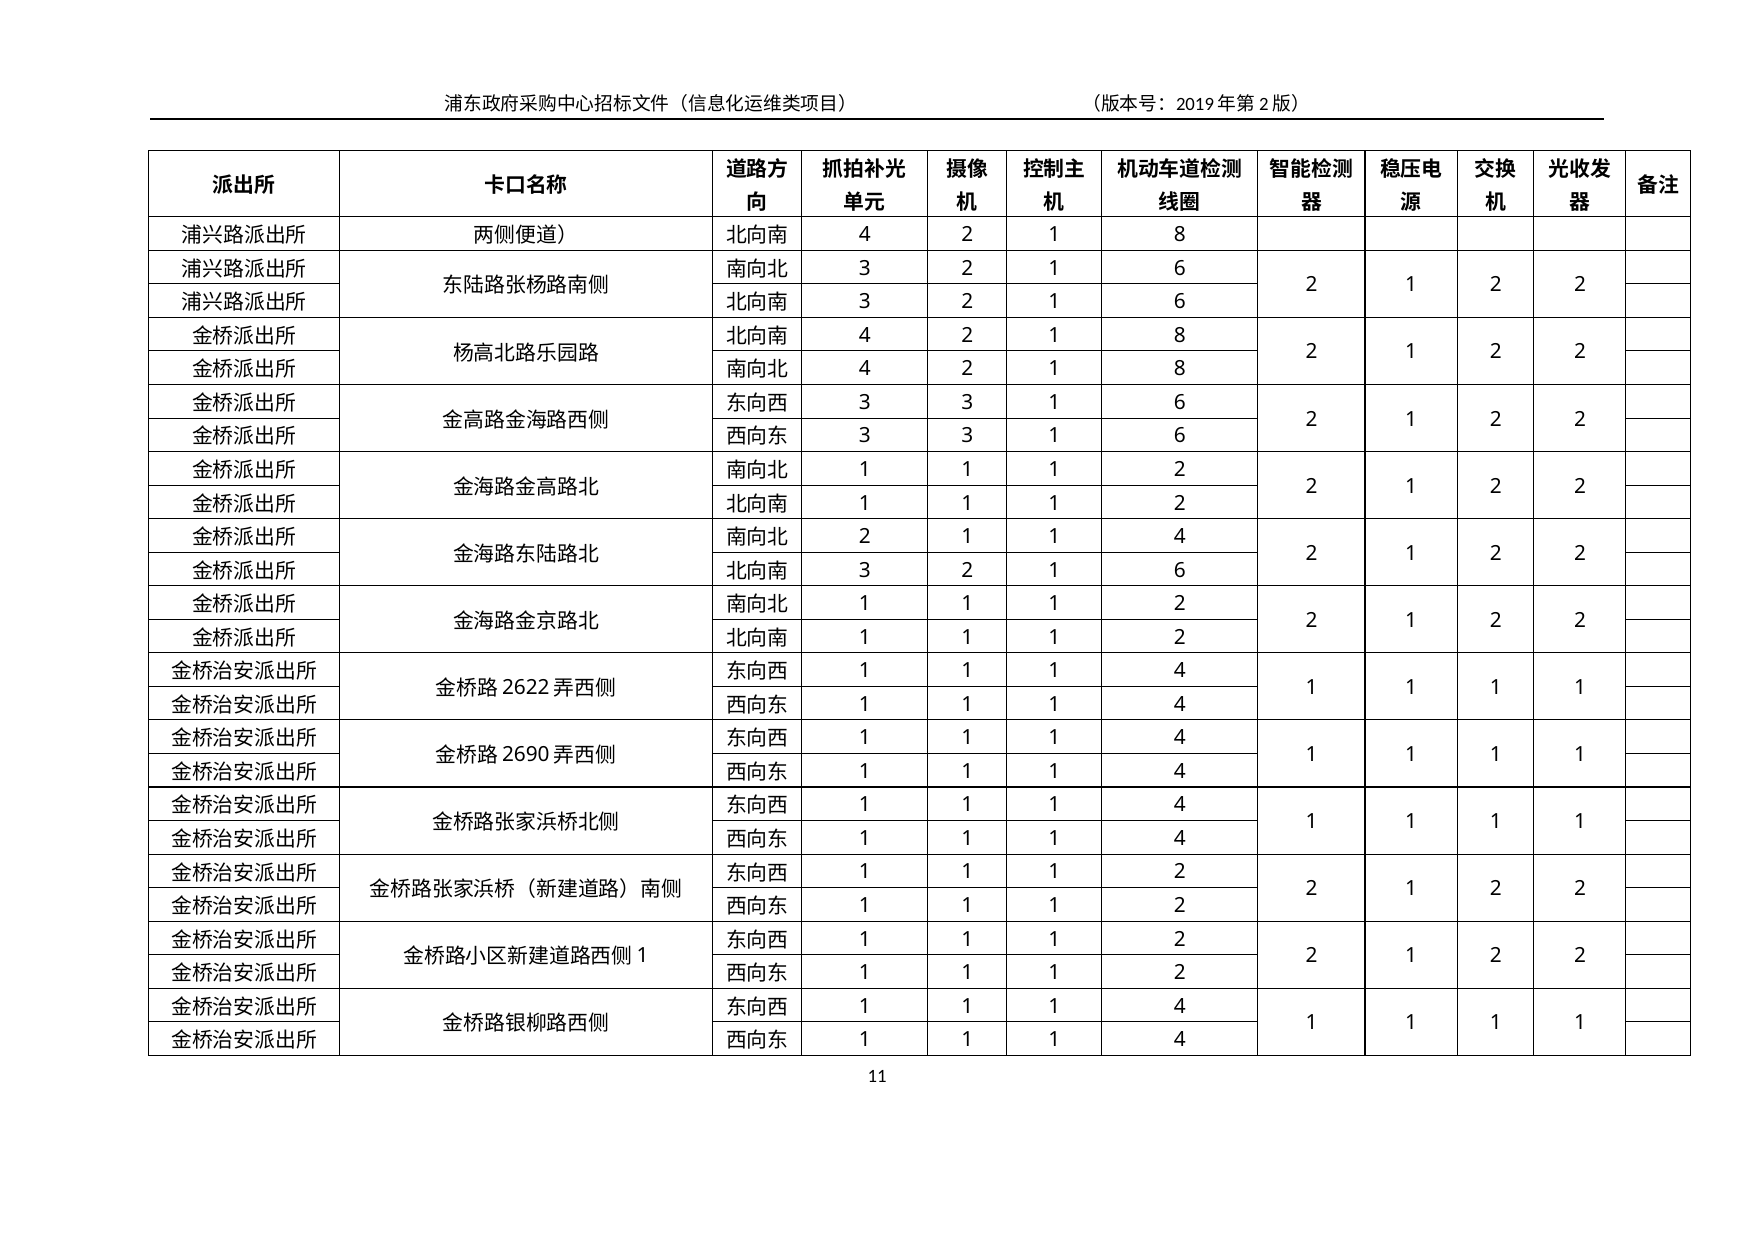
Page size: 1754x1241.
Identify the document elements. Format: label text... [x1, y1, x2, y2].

table_cell 2 [928, 553, 1006, 585]
table_header 派出所 [149, 151, 339, 216]
table_cell 浦兴路派出所 [149, 284, 339, 317]
table_header 卡口名称 [340, 151, 712, 216]
table_cell 1 [1366, 586, 1457, 652]
table_cell [1626, 318, 1690, 350]
table_header 机动车道检测线圈 [1102, 151, 1257, 216]
table_cell 1 [1366, 855, 1457, 921]
table_cell 金桥派出所 [149, 586, 339, 619]
table_cell 4 [1102, 653, 1257, 686]
table_cell 2 [1458, 855, 1533, 921]
table_cell 1 [928, 1022, 1006, 1055]
table_cell 金桥治安派出所 [149, 821, 339, 853]
table_cell 1 [1366, 922, 1457, 988]
table_cell 1 [1007, 351, 1101, 384]
table_cell 1 [1007, 788, 1101, 820]
table_cell 2 [928, 251, 1006, 283]
table_cell 1 [1458, 720, 1533, 786]
table_cell 1 [928, 989, 1006, 1021]
table_cell 1 [1258, 653, 1364, 719]
table_cell 2 [1534, 922, 1625, 988]
table_cell [1626, 855, 1690, 887]
table_cell 1 [928, 452, 1006, 484]
table_cell 2 [1258, 452, 1364, 518]
table_cell 1 [1007, 251, 1101, 283]
table_cell 1 [928, 821, 1006, 853]
table_cell 3 [802, 251, 927, 283]
table_cell 金桥治安派出所 [149, 687, 339, 719]
table_cell 4 [1102, 989, 1257, 1021]
table_cell 1 [1534, 653, 1625, 719]
table_cell 1 [802, 888, 927, 921]
table_cell 西向东 [713, 888, 801, 921]
table_cell 4 [1102, 788, 1257, 820]
table_cell 4 [802, 318, 927, 350]
table_cell 8 [1102, 217, 1257, 250]
table_cell 1 [1366, 385, 1457, 451]
table_cell 北向南 [713, 620, 801, 652]
table_cell 南向北 [713, 251, 801, 283]
table_cell 浦兴路派出所 [149, 217, 339, 250]
table_cell 1 [802, 586, 927, 619]
table_cell 杨高中路金桥立交北侧（上下匝道及两侧便道） [340, 217, 712, 250]
table_cell 1 [1007, 955, 1101, 988]
table_cell [1626, 754, 1690, 786]
table_cell 1 [1458, 653, 1533, 719]
table_cell 1 [1458, 989, 1533, 1055]
table_cell 1 [928, 519, 1006, 552]
table_cell 1 [928, 955, 1006, 988]
table_cell 金桥治安派出所 [149, 955, 339, 988]
table_cell 东向西 [713, 855, 801, 887]
table_cell 2 [1102, 586, 1257, 619]
table_cell 金海路金京路北 [340, 586, 712, 652]
table_cell 1 [1007, 821, 1101, 853]
table_cell 东向西 [713, 385, 801, 417]
table_cell [1626, 385, 1690, 417]
table_cell 1 [1007, 284, 1101, 317]
table_cell 1 [1366, 989, 1457, 1055]
table_cell 北向南 [713, 318, 801, 350]
table_cell 2 [1258, 217, 1364, 250]
table_cell 1 [1007, 419, 1101, 451]
table_cell 北向南 [713, 486, 801, 518]
table_cell 2 [1102, 888, 1257, 921]
table_cell 1 [1007, 720, 1101, 753]
table_cell 金桥治安派出所 [149, 888, 339, 921]
table_cell [1626, 1022, 1690, 1055]
table_cell 金桥治安派出所 [149, 922, 339, 954]
table_cell 2 [1258, 519, 1364, 585]
table_cell 3 [802, 284, 927, 317]
table_cell [1626, 821, 1690, 853]
table_cell 1 [802, 620, 927, 652]
table_cell 1 [802, 989, 927, 1021]
table_cell 1 [1007, 653, 1101, 686]
table_cell 1 [1007, 922, 1101, 954]
table_cell 1 [928, 922, 1006, 954]
table_cell [1626, 687, 1690, 719]
table_cell 1 [1258, 720, 1364, 786]
table_cell [1626, 653, 1690, 686]
table_cell 2 [1102, 620, 1257, 652]
table_cell 杨高北路乐园路 [340, 318, 712, 384]
table_cell 2 [1102, 452, 1257, 484]
table_cell 东向西 [713, 922, 801, 954]
table_cell 2 [802, 519, 927, 552]
table_cell 金桥派出所 [149, 318, 339, 350]
table_cell [1626, 720, 1690, 753]
table_cell 1 [1258, 989, 1364, 1055]
table_cell 1 [928, 788, 1006, 820]
table_cell [1626, 284, 1690, 317]
table_cell [1626, 586, 1690, 619]
table_cell [1626, 888, 1690, 921]
table_cell [1626, 419, 1690, 451]
table_cell 1 [1007, 620, 1101, 652]
table_cell 6 [1102, 419, 1257, 451]
table_cell 1 [802, 687, 927, 719]
table_cell 1 [802, 720, 927, 753]
table_cell 2 [1458, 251, 1533, 317]
table_cell 1 [1366, 251, 1457, 317]
table_cell 3 [802, 385, 927, 417]
table_cell 1 [1007, 318, 1101, 350]
table_cell 1 [1534, 989, 1625, 1055]
table_cell [1626, 217, 1690, 250]
table_cell 6 [1102, 553, 1257, 585]
table_cell 2 [1102, 922, 1257, 954]
table_cell 金桥路2622弄西侧 [340, 653, 712, 719]
table_cell 1 [1007, 217, 1101, 250]
table_cell 1 [802, 855, 927, 887]
table_cell [1626, 251, 1690, 283]
table_cell 4 [1102, 754, 1257, 786]
table_cell 1 [1007, 1022, 1101, 1055]
table_cell 2 [1458, 217, 1533, 250]
table_cell 金桥治安派出所 [149, 720, 339, 753]
table_cell 金桥派出所 [149, 519, 339, 552]
table_cell 金高路金海路西侧 [340, 385, 712, 451]
table_cell 2 [928, 318, 1006, 350]
table_cell 西向东 [713, 754, 801, 786]
table_cell 2 [1258, 251, 1364, 317]
table_cell 1 [1366, 519, 1457, 585]
table_cell 金桥派出所 [149, 385, 339, 417]
table_cell 东向西 [713, 653, 801, 686]
table_cell 金桥路银柳路西侧 [340, 989, 712, 1055]
table_cell 2 [1258, 385, 1364, 451]
table_cell 2 [1458, 318, 1533, 384]
table_cell 西向东 [713, 955, 801, 988]
table_cell 金桥治安派出所 [149, 788, 339, 820]
table_cell 1 [1007, 486, 1101, 518]
table_cell 2 [1534, 318, 1625, 384]
table_cell 金桥治安派出所 [149, 754, 339, 786]
table_cell 1 [1007, 687, 1101, 719]
table_cell 金桥派出所 [149, 452, 339, 484]
table_cell 1 [802, 754, 927, 786]
table_cell 浦兴路派出所 [149, 251, 339, 283]
table_cell 金桥派出所 [149, 620, 339, 652]
table_cell 1 [802, 922, 927, 954]
table_cell 金桥治安派出所 [149, 989, 339, 1021]
table_cell 1 [1366, 318, 1457, 384]
table_cell 4 [1102, 1022, 1257, 1055]
table_cell 3 [802, 419, 927, 451]
table_header 智能检测器 [1258, 151, 1364, 216]
table_header 摄像机 [928, 151, 1006, 216]
table_cell 6 [1102, 284, 1257, 317]
table_cell [1626, 519, 1690, 552]
table_cell 1 [802, 821, 927, 853]
table_cell 金海路东陆路北 [340, 519, 712, 585]
table_cell 1 [1007, 586, 1101, 619]
table_cell 1 [802, 452, 927, 484]
table_cell 4 [1102, 519, 1257, 552]
table_cell 2 [928, 284, 1006, 317]
table_cell 2 [928, 351, 1006, 384]
table_cell 1 [928, 888, 1006, 921]
table_cell 1 [1366, 653, 1457, 719]
table_cell 2 [1534, 519, 1625, 585]
table_cell 南向北 [713, 586, 801, 619]
table_cell [1626, 452, 1690, 484]
table_cell 金桥治安派出所 [149, 653, 339, 686]
table_cell 北向南 [713, 284, 801, 317]
table_cell 西向东 [713, 821, 801, 853]
table_cell 3 [928, 419, 1006, 451]
table_cell 西向东 [713, 687, 801, 719]
table_cell 1 [1366, 452, 1457, 518]
table_cell [1626, 788, 1690, 820]
table_cell 3 [802, 553, 927, 585]
table_cell [1626, 989, 1690, 1021]
table_cell 金桥派出所 [149, 486, 339, 518]
table_header 稳压电源 [1366, 151, 1457, 216]
table_cell 4 [1102, 821, 1257, 853]
table_cell 1 [1007, 754, 1101, 786]
table_cell 3 [928, 385, 1006, 417]
table_cell 1 [1366, 217, 1457, 250]
table_header 交换机 [1458, 151, 1533, 216]
table_cell 2 [928, 217, 1006, 250]
table_cell 1 [1458, 788, 1533, 853]
table_cell 1 [802, 955, 927, 988]
table_header 抓拍补光单元 [802, 151, 927, 216]
table_cell 东向西 [713, 989, 801, 1021]
table_header 道路方向 [713, 151, 801, 216]
table_cell 东向西 [713, 720, 801, 753]
table_cell 2 [1102, 955, 1257, 988]
table_cell [1626, 351, 1690, 384]
table_cell 2 [1458, 452, 1533, 518]
table_cell 1 [928, 620, 1006, 652]
table_cell 金桥治安派出所 [149, 855, 339, 887]
table_cell 2 [1534, 385, 1625, 451]
table_cell 2 [1534, 586, 1625, 652]
table_cell 4 [1102, 687, 1257, 719]
table_cell [1626, 486, 1690, 518]
table_cell 南向北 [713, 351, 801, 384]
table_cell 1 [928, 586, 1006, 619]
table_cell 1 [928, 754, 1006, 786]
table_cell 1 [928, 486, 1006, 518]
table_cell 西向东 [713, 419, 801, 451]
table_cell 1 [1366, 788, 1457, 853]
table_cell 1 [1007, 553, 1101, 585]
table_cell 北向南 [713, 553, 801, 585]
table_cell 2 [1102, 855, 1257, 887]
table_cell 2 [1534, 452, 1625, 518]
table_cell 6 [1102, 385, 1257, 417]
table_cell 1 [1007, 888, 1101, 921]
table_cell 1 [1534, 720, 1625, 786]
table_cell 1 [802, 1022, 927, 1055]
table_cell 2 [1458, 586, 1533, 652]
table_cell 金桥派出所 [149, 351, 339, 384]
table_cell 2 [1458, 385, 1533, 451]
table_cell 1 [928, 653, 1006, 686]
table_cell 2 [1458, 922, 1533, 988]
table_cell 南向北 [713, 519, 801, 552]
table_cell 1 [928, 855, 1006, 887]
table_cell 4 [802, 217, 927, 250]
table_cell 金桥治安派出所 [149, 1022, 339, 1055]
table_cell 1 [1007, 989, 1101, 1021]
table_cell 1 [1007, 452, 1101, 484]
table_cell 北向南 [713, 217, 801, 250]
table_cell 2 [1534, 217, 1625, 250]
table_cell 1 [1366, 720, 1457, 786]
table_cell 金桥派出所 [149, 419, 339, 451]
table_cell 2 [1258, 586, 1364, 652]
table_cell 东陆路张杨路南侧 [340, 251, 712, 317]
table_cell [1626, 620, 1690, 652]
table_cell 1 [802, 653, 927, 686]
table_cell 2 [1258, 855, 1364, 921]
table_cell 南向北 [713, 452, 801, 484]
table_cell 金桥路2690弄西侧 [340, 720, 712, 786]
table_header 光收发器 [1534, 151, 1625, 216]
table_cell 2 [1258, 318, 1364, 384]
table_cell 金海路金高路北 [340, 452, 712, 518]
table_cell 2 [1258, 922, 1364, 988]
table_cell 2 [1534, 251, 1625, 317]
table_cell 2 [1102, 486, 1257, 518]
table_cell 1 [802, 788, 927, 820]
table_cell 金桥派出所 [149, 553, 339, 585]
table_cell 1 [1007, 855, 1101, 887]
table_cell 金桥路张家浜桥北侧 [340, 788, 712, 853]
table_cell 1 [1007, 385, 1101, 417]
table_cell 金桥路小区新建道路西侧1 [340, 922, 712, 988]
table_cell 1 [1534, 788, 1625, 853]
table_cell 东向西 [713, 788, 801, 820]
table_cell 4 [802, 351, 927, 384]
table_cell 2 [1458, 519, 1533, 585]
table_cell 1 [1007, 519, 1101, 552]
table_cell 1 [928, 687, 1006, 719]
table_cell 8 [1102, 351, 1257, 384]
table_header 备注 [1626, 151, 1690, 216]
table_cell 1 [1258, 788, 1364, 853]
table_cell 6 [1102, 251, 1257, 283]
table_cell [1626, 955, 1690, 988]
table_cell 金桥路张家浜桥（新建道路）南侧 [340, 855, 712, 921]
table_cell 2 [1534, 855, 1625, 921]
table_header 控制主机 [1007, 151, 1101, 216]
table_cell [1626, 553, 1690, 585]
table_cell 西向东 [713, 1022, 801, 1055]
table_cell 1 [802, 486, 927, 518]
table_cell [1626, 922, 1690, 954]
table_cell 8 [1102, 318, 1257, 350]
table_cell 4 [1102, 720, 1257, 753]
table_cell 1 [928, 720, 1006, 753]
